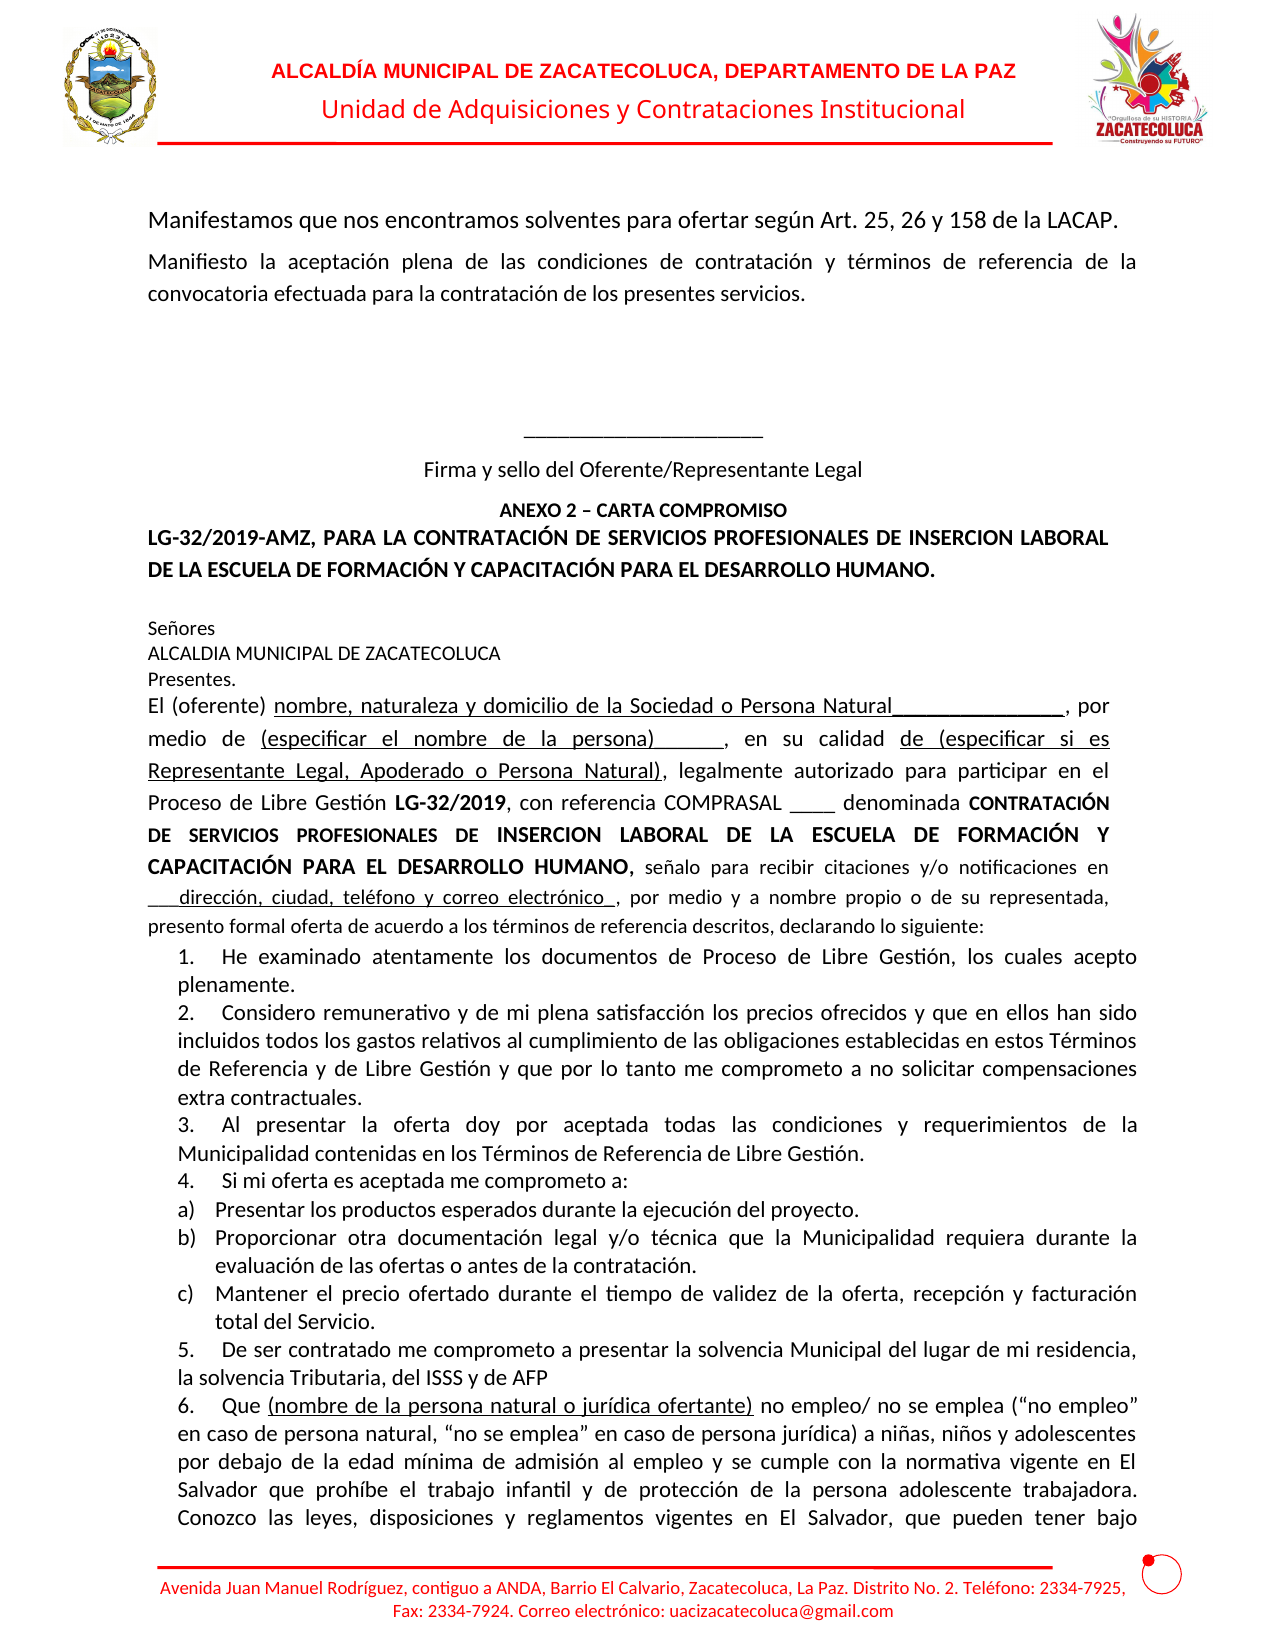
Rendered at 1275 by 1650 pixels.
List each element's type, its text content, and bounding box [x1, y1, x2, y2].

text Señores [148, 615, 1139, 641]
text Firma y sello del Oferente/Representante Legal [148, 455, 1139, 483]
text Manifiesto la aceptación plena de las condiciones de contratación y términos de referencia de la convocatoria efectuada para la contratación de los presentes servicios. [148, 247, 1139, 307]
text El (oferente) nombre, naturaleza y domicilio de la Sociedad o Persona Natural_______________, por medio de (especificar el nombre de la persona)______, en su calidad de (especificar si es Representante Legal, Apoderado o Persona Natural), legalmente autorizado para participar en el Proceso de Libre Gestión LG-32/2019, con referencia COMPRASAL ____ denominada CONTRATACIÓN DE SERVICIOS PROFESIONALES DE INSERCION LABORAL DE LA ESCUELA DE FORMACIÓN Y CAPACITACIÓN PARA EL DESARROLLO HUMANO, señalo para recibir citaciones y/o notificaciones en ___dirección, ciudad, teléfono y correo electrónico_, por medio y a nombre propio o de su representada, presento formal oferta de acuerdo a los términos de referencia descritos, declarando lo siguiente: [148, 691, 1110, 939]
list Considero remunerativo y de mi plena satisfacción los precios ofrecidos y que en ellos han sido incluidos todos los gastos relativos al cumplimiento de las obligaciones establecidas en estos Términos de Referencia y de Libre Gestión y que por lo tanto me comprometo a no solicitar compensaciones extra contractuales. [177, 998, 1139, 1111]
picture [62, 27, 158, 147]
list Al presentar la oferta doy por aceptada todas las condiciones y requerimientos de la Municipalidad contenidas en los Términos de Referencia de Libre Gestión. [177, 1111, 1139, 1167]
text Presentes. [148, 666, 1139, 691]
list Presentar los productos esperados durante la ejecución del proyecto. [177, 1195, 1139, 1223]
list Mantener el precio ofertado durante el tiempo de validez de la oferta, recepción y facturación total del Servicio. [177, 1279, 1139, 1335]
text _____________________ [148, 413, 1139, 441]
text Manifestamos que nos encontramos solventes para ofertar según Art. 25, 26 y 158 de la LACAP. [148, 204, 1139, 235]
list De ser contratado me comprometo a presentar la solvencia Municipal del lugar de mi residencia, la solvencia Tributaria, del ISSS y de AFP [177, 1335, 1139, 1391]
text LG-32/2019-AMZ, PARA LA CONTRATACIÓN DE SERVICIOS PROFESIONALES DE INSERCION LABORAL DE LA ESCUELA DE FORMACIÓN Y CAPACITACIÓN PARA EL DESARROLLO HUMANO. [148, 523, 1110, 583]
list He examinado atentamente los documentos de Proceso de Libre Gestión, los cuales acepto plenamente. [177, 942, 1139, 998]
picture [1075, 11, 1213, 147]
list Si mi oferta es aceptada me comprometo a: [177, 1167, 1139, 1195]
text ALCALDIA MUNICIPAL DE ZACATECOLUCA [148, 641, 1139, 666]
text ANEXO 2 – CARTA COMPROMISO [148, 497, 1139, 523]
list Proporcionar otra documentación legal y/o técnica que la Municipalidad requiera durante la evaluación de las ofertas o antes de la contratación. [177, 1223, 1139, 1279]
